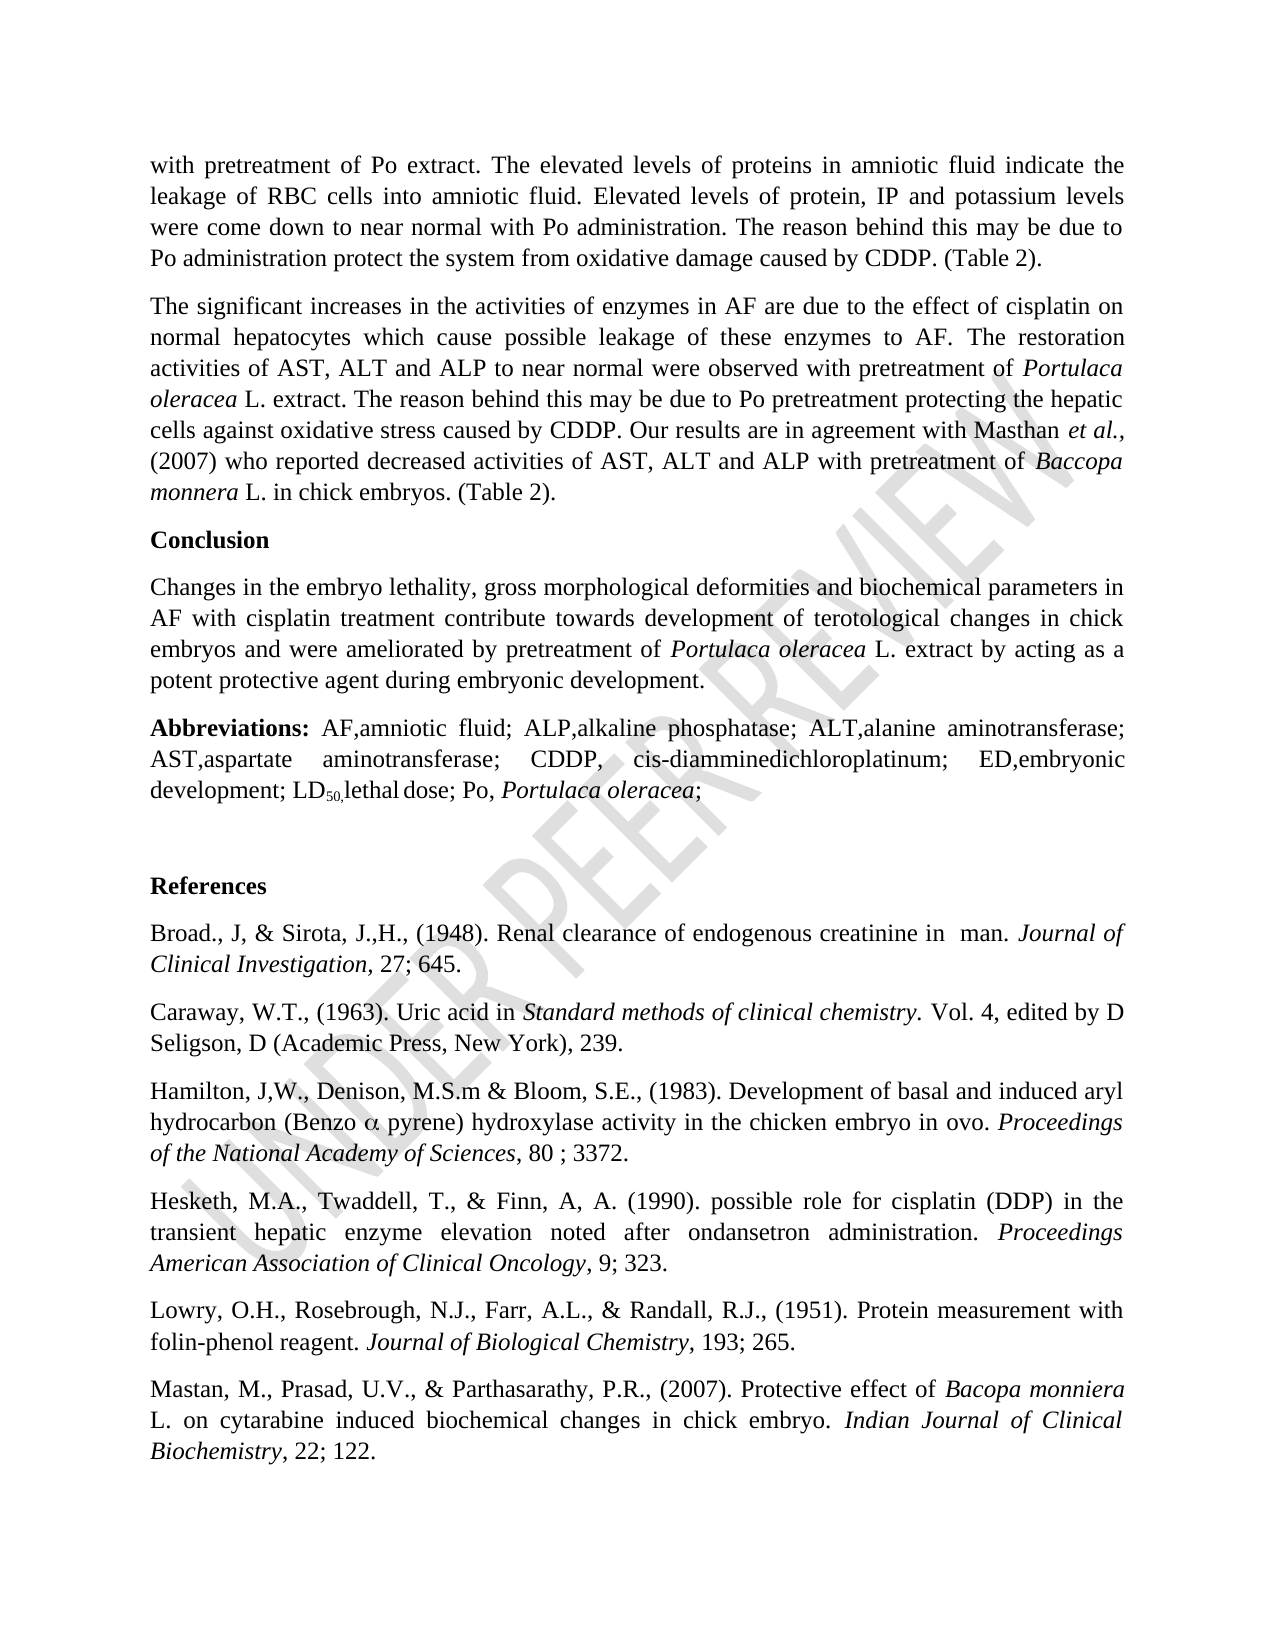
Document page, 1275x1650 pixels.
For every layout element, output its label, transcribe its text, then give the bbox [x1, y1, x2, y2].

text Broad., J, & Sirota, J.,H., (1948). Renal clearance of endogenous creatinine in man. Journal of Clinical Investigation, 27; 645. [150, 918, 1125, 978]
text Caraway, W.T., (1963). Uric acid in Standard methods of clinical chemistry. Vol. 4, edited by D Seligson, D (Academic Press, New York), 239. [150, 997, 1125, 1057]
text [150, 150, 1125, 272]
text Changes in the embryo lethality, gross morphological deformities and biochemical parameters in AF with cisplatin treatment contribute towards development of terotological changes in chick embryos and were ameliorated by pretreatment of Portulaca oleracea L. extract by acting as a potent protective agent during embryonic development. [150, 572, 1125, 694]
text Mastan, M., Prasad, U.V., & Parthasarathy, P.R., (2007). Protective effect of Bacopa monniera L. on cytarabine induced biochemical changes in chick embryo. Indian Journal of Clinical Biochemistry, 22; 122. [150, 1374, 1125, 1465]
text References [150, 871, 1125, 899]
text Conclusion [150, 525, 1125, 553]
text Hamilton, J,W., Denison, M.S.m & Bloom, S.E., (1983). Development of basal and induced aryl hydrocarbon (Benzo pyrene) hydroxylase activity in the chicken embryo in ovo. Proceedings of the National Academy of Sciences, 80 ; 3372. [150, 1076, 1125, 1167]
text Hesketh, M.A., Twaddell, T., & Finn, A, A. (1990). possible role for cisplatin (DDP) in the transient hepatic enzyme elevation noted after ondansetron administration. Proceedings American Association of Clinical Oncology, 9; 323. [150, 1186, 1125, 1277]
text The significant increases in the activities of enzymes in AF are due to the effect of cisplatin on normal hepatocytes which cause possible leakage of these enzymes to AF. The restoration activities of AST, ALT and ALP to near normal were observed with pretreatment of Portulaca oleracea L. extract. The reason behind this may be due to Po pretreatment protecting the hepatic cells against oxidative stress caused by CDDP. Our results are in agreement with Masthan et al.,(2007) who reported decreased activities of AST, ALT and ALP with pretreatment of Baccopa monnera L. in chick embryos. (Table 2). [150, 291, 1125, 506]
text Lowry, O.H., Rosebrough, N.J., Farr, A.L., & Randall, R.J., (1951). Protein measurement with folin-phenol reagent. Journal of Biological Chemistry, 193; 265. [150, 1296, 1125, 1355]
text Abbreviations: AF,amniotic fluid; ALP,alkaline phosphatase; ALT,alanine aminotransferase; AST,aspartate aminotransferase; CDDP, cis-diamminedichloroplatinum; ED,embryonic development; LD50,lethal dose; Po, Portulaca oleracea; [150, 713, 1125, 804]
